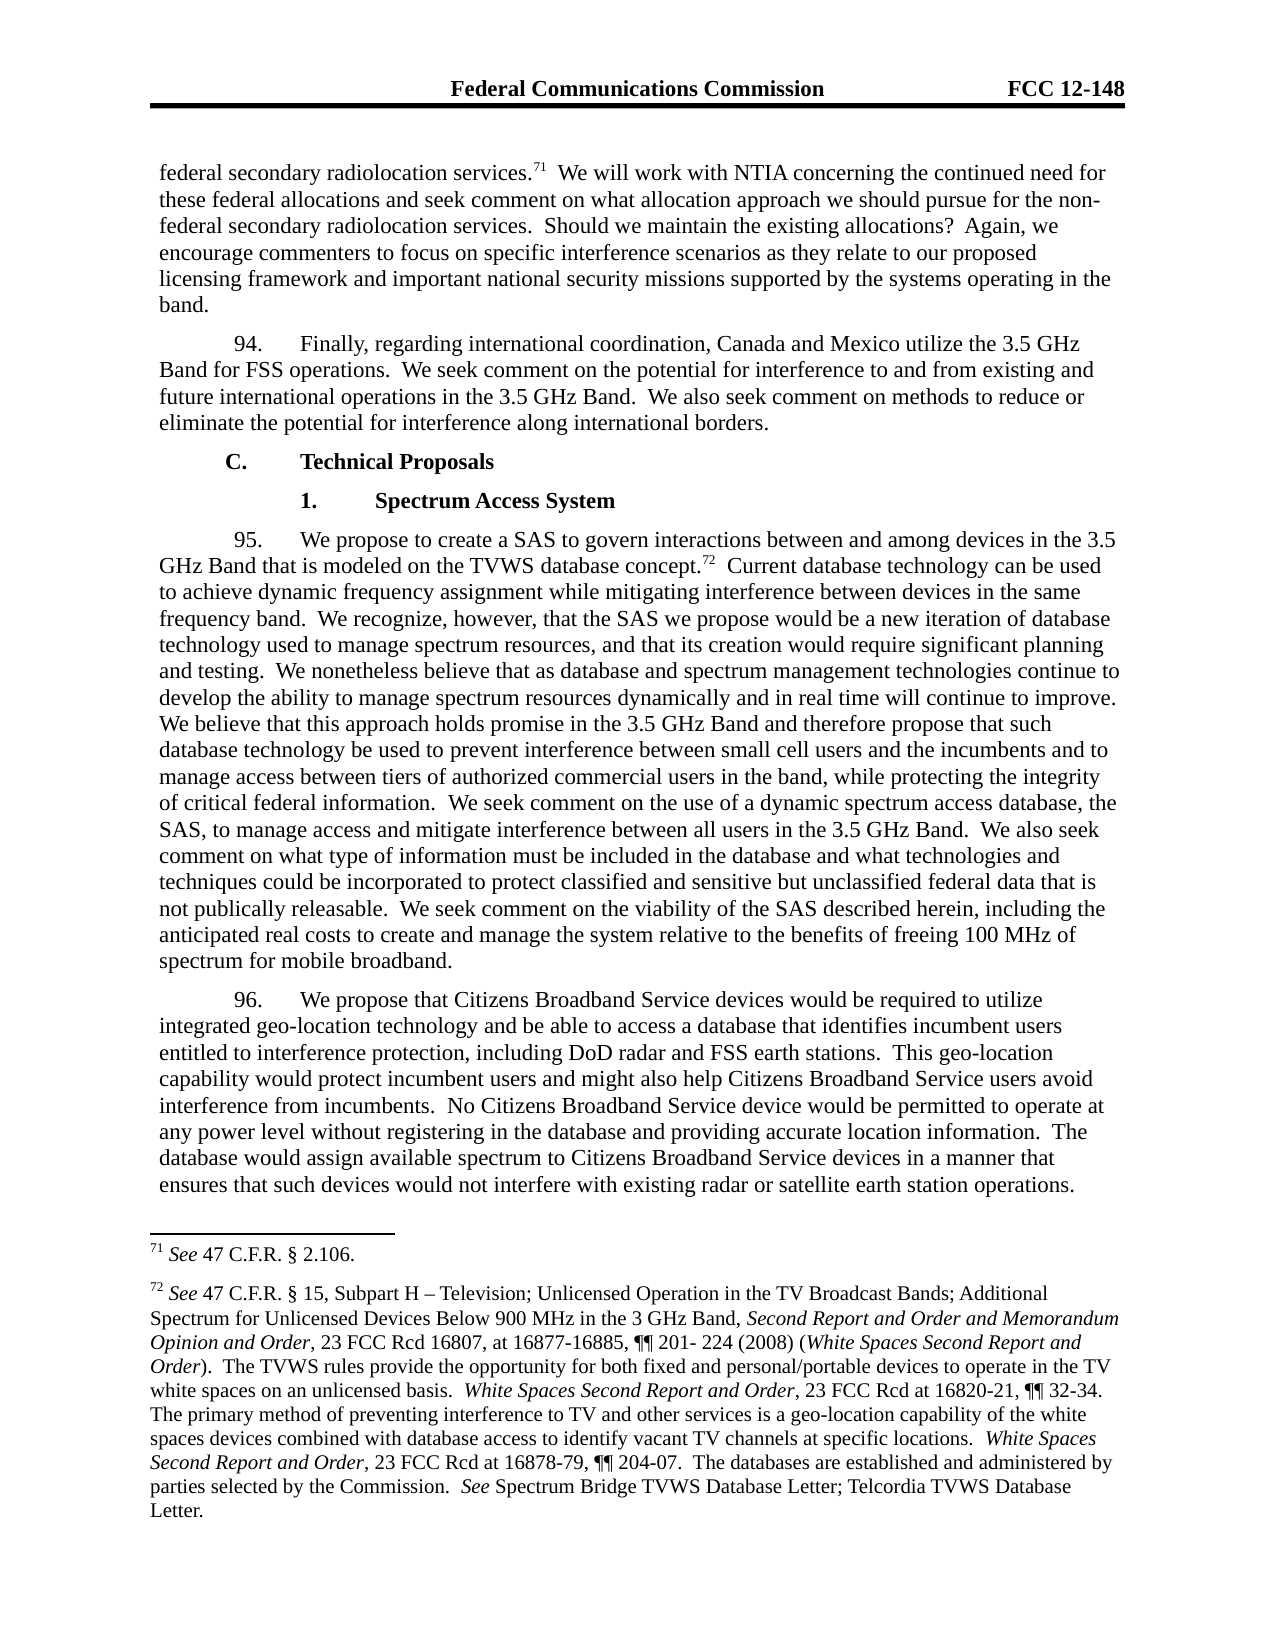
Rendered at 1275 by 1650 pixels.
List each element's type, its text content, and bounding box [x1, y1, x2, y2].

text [159, 986, 1125, 1197]
text Finally, regarding international coordination, Canada and Mexico utilize the 3.5 GHz Band for FSS operations. We seek comment on the potential for interference to and from existing and future international operations in the 3.5 GHz Band. We also seek comment on methods to reduce or eliminate the potential for interference along international borders. [159, 330, 1125, 436]
text We propose to create a SAS to govern interactions between and among devices in the 3.5 GHz Band that is modeled on the TVWS database concept. Current database technology can be used to achieve dynamic frequency assignment while mitigating interference between devices in the same frequency band. We recognize, however, that the SAS we propose would be a new iteration of database technology used to manage spectrum resources, and that its creation would require significant planning and testing. We nonetheless believe that as database and spectrum management technologies continue to develop the ability to manage spectrum resources dynamically and in real time will continue to improve. We believe that this approach holds promise in the 3.5 GHz Band and therefore propose that such database technology be used to prevent interference between small cell users and the incumbents and to manage access between tiers of authorized commercial users in the band, while protecting the integrity of critical federal information. We seek comment on the use of a dynamic spectrum access database, the SAS, to manage access and mitigate interference between all users in the 3.5 GHz Band. We also seek comment on what type of information must be included in the database and what technologies and techniques could be incorporated to protect classified and sensitive but unclassified federal data that is not publically releasable. We seek comment on the viability of the SAS described herein, including the anticipated real costs to create and manage the system relative to the benefits of freeing 100 MHz of spectrum for mobile broadband. [159, 526, 1125, 974]
subtitle Technical Proposals [225, 448, 1125, 474]
text We also note that allocations exist for a number of other incumbent operations. These include: (1) a federal allocation for ARNS; (2) federal mobile ground-based radars; and (3) non-federal secondary radiolocation services. We will work with NTIA concerning the continued need for these federal allocations and seek comment on what allocation approach we should pursue for the non-federal secondary radiolocation services. Should we maintain the existing allocations? Again, we encourage commenters to focus on specific interference scenarios as they relate to our proposed licensing framework and important national security missions supported by the systems operating in the band. [159, 159, 1125, 318]
subtitle Spectrum Access System [300, 487, 1125, 513]
